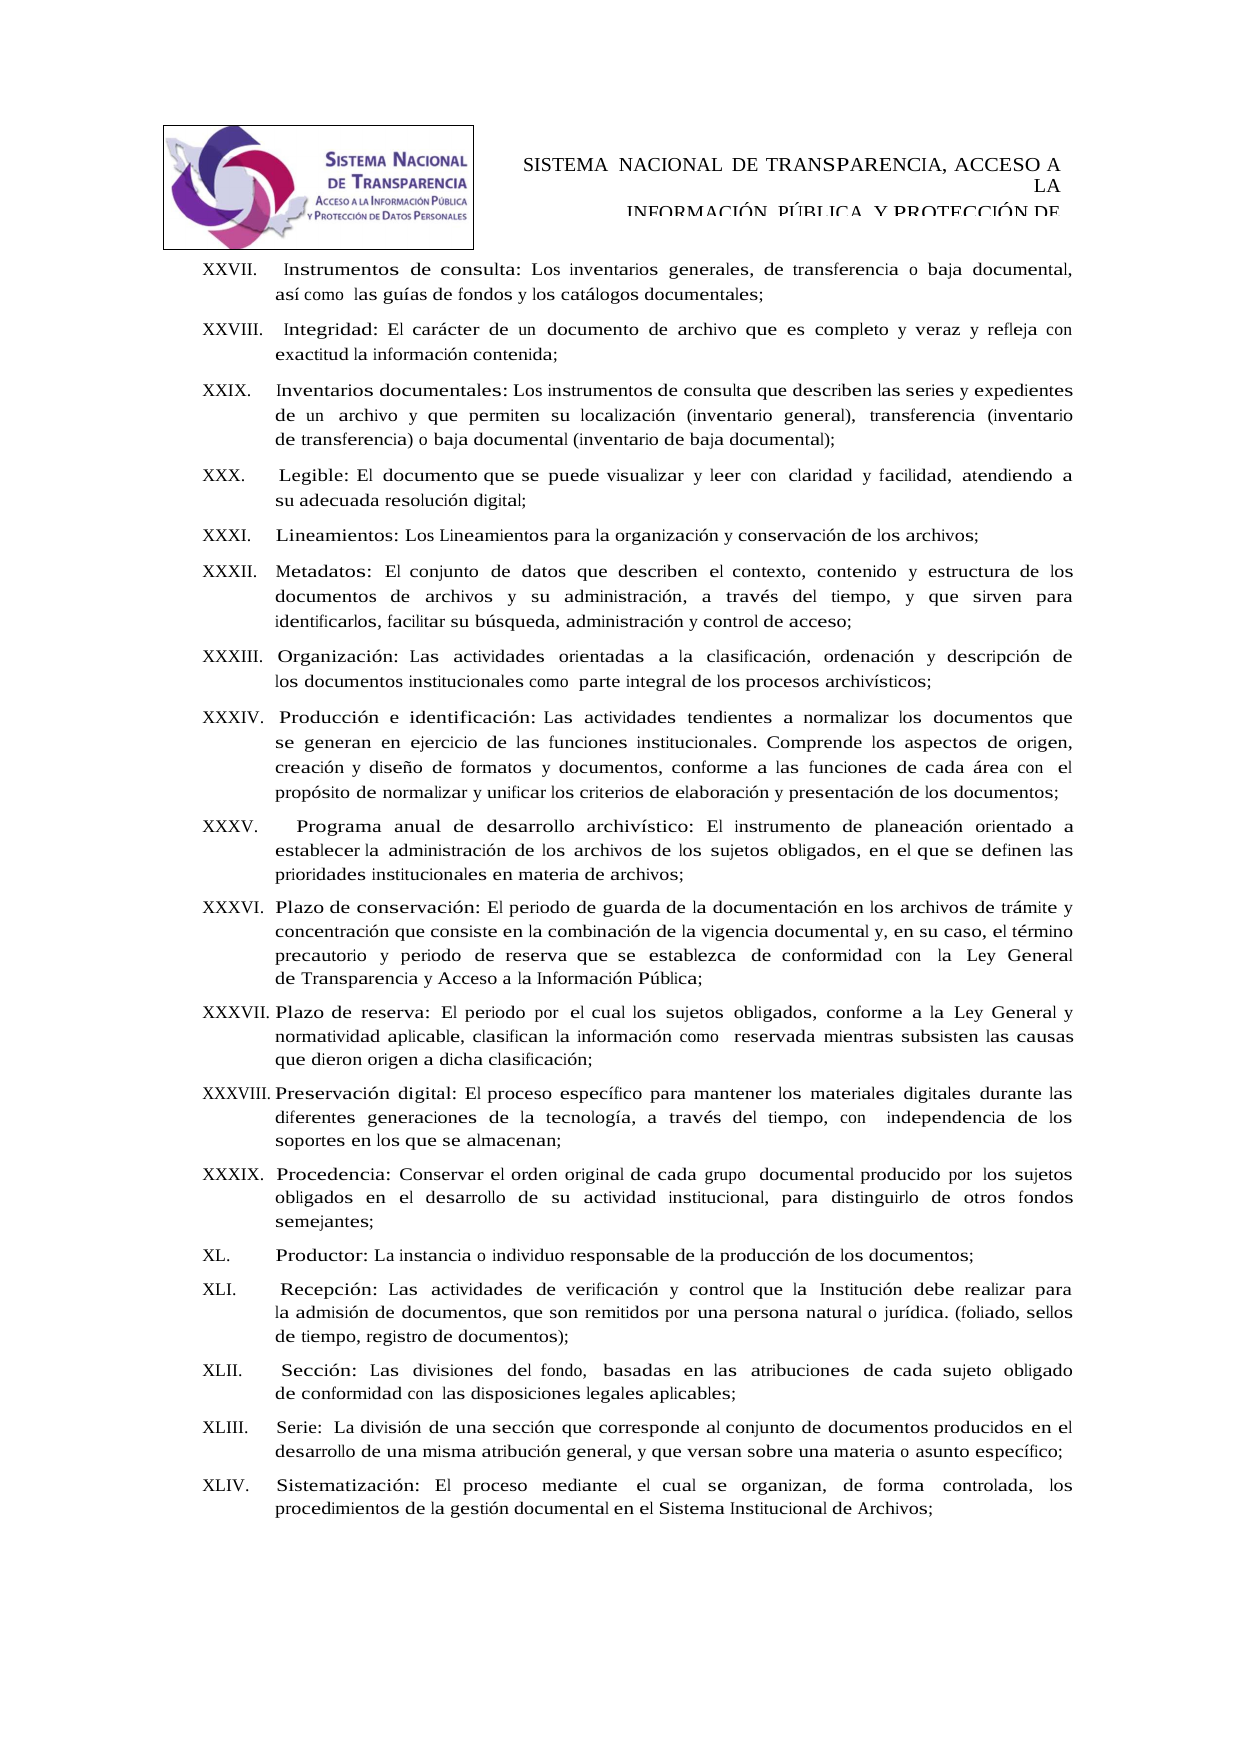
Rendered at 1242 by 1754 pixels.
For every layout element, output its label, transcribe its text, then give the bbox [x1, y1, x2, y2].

text XXVII. Instrumentos de consulta: Los inventarios generales, de transferencia o baja documental, así como las guías de fondos y los catálogos documentales; [202, 258, 1073, 304]
text XXXVI. Plazo de conservación: El periodo de guarda de la documentación en los archivos de trámite y concentración que consiste en la combinación de la vigencia documental y, en su caso, el término precautorio y periodo de reserva que se establezca de conformidad con la Ley General de Transparencia y Acceso a la Información Pública; [202, 897, 1073, 988]
text XXIX. Inventarios documentales: Los instrumentos de consulta que describen las series y expedientes de un archivo y que permiten su localización (inventario general), transferencia (inventario de transferencia) o baja documental (inventario de baja documental); [202, 379, 1073, 449]
text XL. Productor: La instancia o individuo responsable de la producción de los documentos; [202, 1245, 1083, 1265]
text XXXI. Lineamientos: Los Lineamientos para la organización y conservación de los archivos; [202, 525, 1083, 545]
text XXXV. Programa anual de desarrollo archivístico: El instrumento de planeación orientado a establecer la administración de los archivos de los sujetos obligados, en el que se definen las prioridades institucionales en materia de archivos; [202, 816, 1073, 884]
text XXXIV. Producción e identificación: Las actividades tendientes a normalizar los documentos que se generan en ejercicio de las funciones institucionales. Comprende los aspectos de origen, creación y diseño de formatos y documentos, conforme a las funciones de cada área con el propósito de normalizar y unificar los criterios de elaboración y presentación de los documentos; [202, 707, 1073, 802]
text XXXII. Metadatos: El conjunto de datos que describen el contexto, contenido y estructura de los documentos de archivos y su administración, a través del tiempo, y que sirven para identificarlos, facilitar su búsqueda, administración y control de acceso; [202, 561, 1073, 631]
text XLI. Recepción: Las actividades de verificación y control que la Institución debe realizar para la admisión de documentos, que son remitidos por una persona natural o jurídica. (foliado, sellos de tiempo, registro de documentos); [202, 1279, 1073, 1346]
text XLII. Sección: Las divisiones del fondo, basadas en las atribuciones de cada sujeto obligado de conformidad con las disposiciones legales aplicables; [202, 1360, 1073, 1403]
text XLIV. Sistematización: El proceso mediante el cual se organizan, de forma controlada, los procedimientos de la gestión documental en el Sistema Institucional de Archivos; [202, 1474, 1073, 1518]
text XLIII. Serie: La división de una sección que corresponde al conjunto de documentos producidos en el desarrollo de una misma atribución general, y que versan sobre una materia o asunto específico; [202, 1417, 1073, 1461]
text XXXIX. Procedencia: Conservar el orden original de cada grupo documental producido por los sujetos obligados en el desarrollo de su actividad institucional, para distinguirlo de otros fondos semejantes; [202, 1164, 1073, 1231]
text XXXVII. Plazo de reserva: El periodo por el cual los sujetos obligados, conforme a la Ley General y normatividad aplicable, clasifican la información como reservada mientras subsisten las causas que dieron origen a dicha clasificación; [202, 1002, 1074, 1069]
text XXVIII. Integridad: El carácter de un documento de archivo que es completo y veraz y refleja con exactitud la información contenida; [202, 319, 1073, 364]
text XXXIII. Organización: Las actividades orientadas a la clasificación, ordenación y descripción de los documentos institucionales como parte integral de los procesos archivísticos; [202, 646, 1073, 692]
text XXX. Legible: El documento que se puede visualizar y leer con claridad y facilidad, atendiendo a su adecuada resolución digital; [202, 464, 1073, 510]
picture [164, 126, 473, 249]
text XXXVIII. Preservación digital: El proceso específico para mantener los materiales digitales durante las diferentes generaciones de la tecnología, a través del tiempo, con independencia de los soportes en los que se almacenan; [202, 1083, 1073, 1150]
